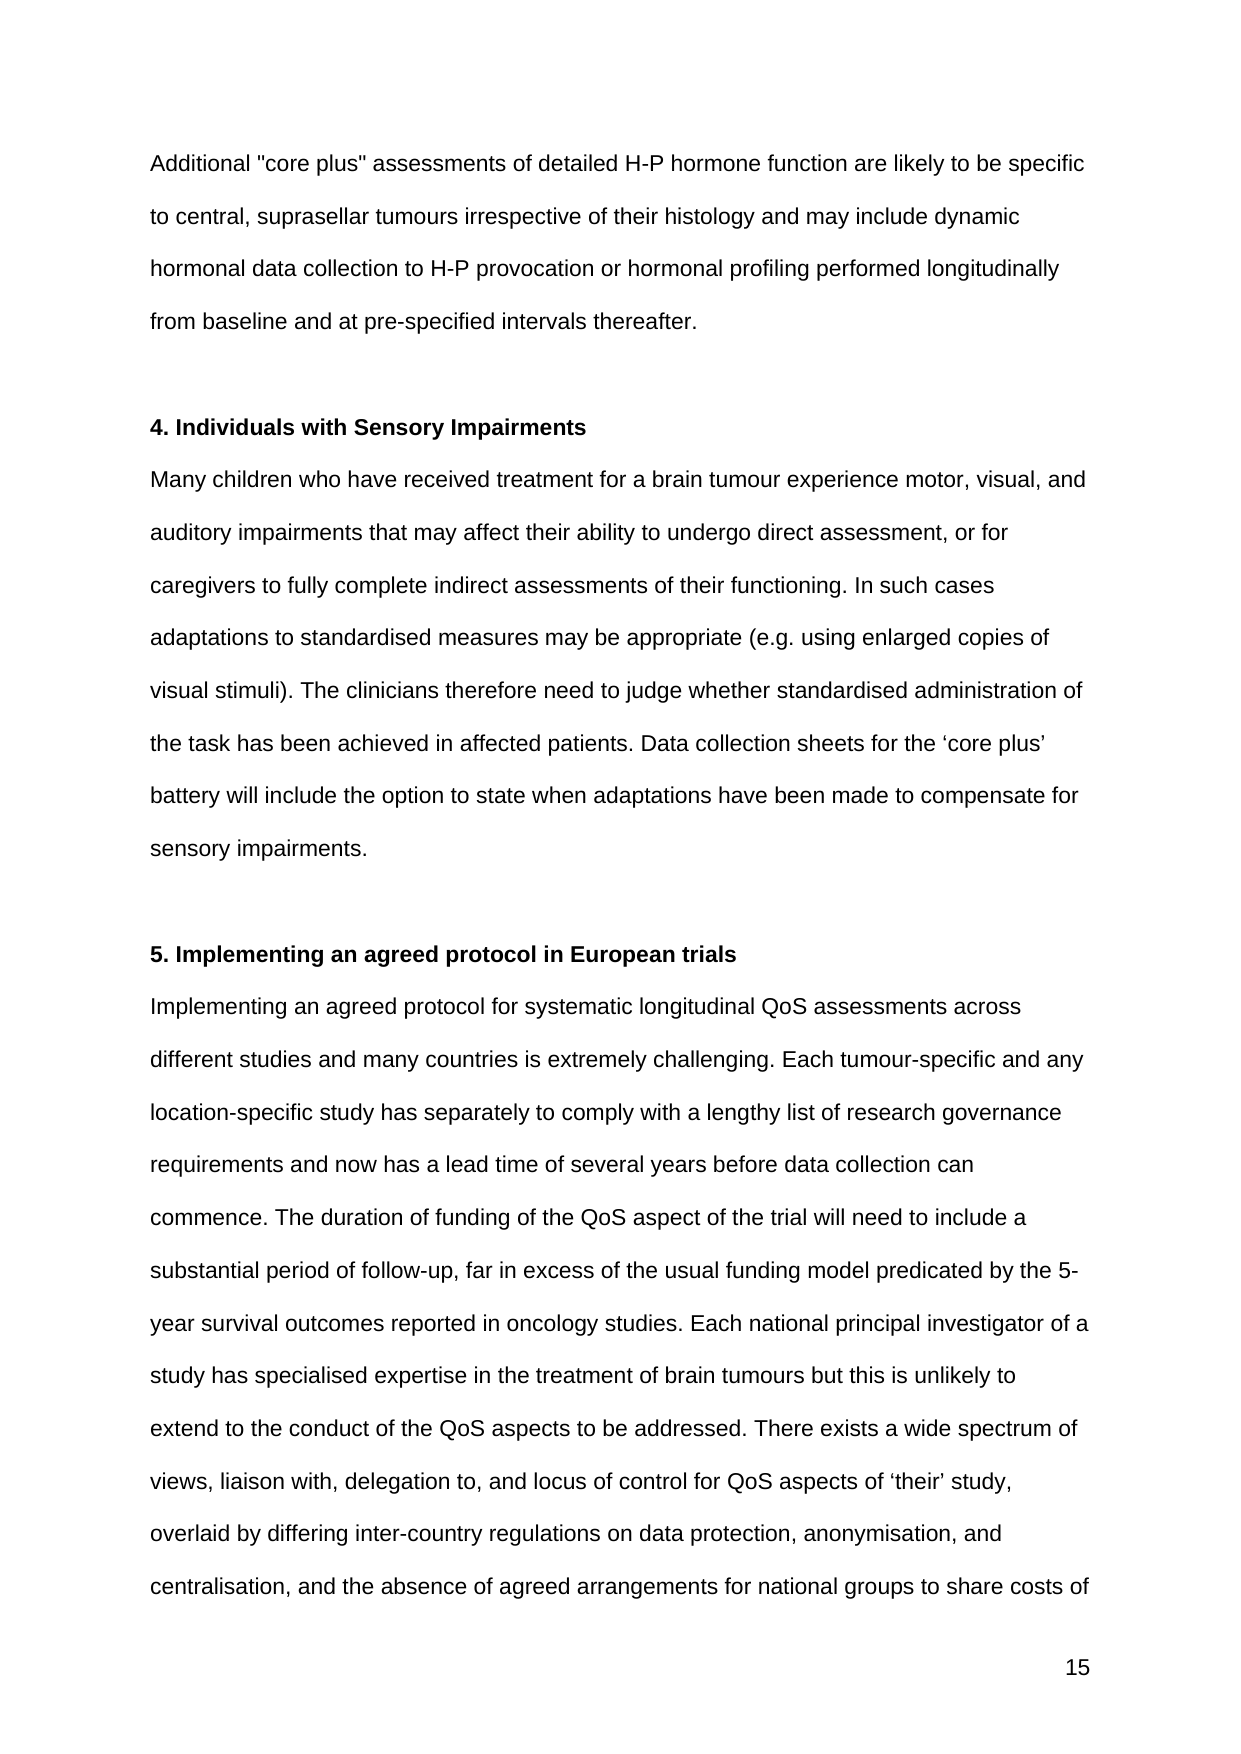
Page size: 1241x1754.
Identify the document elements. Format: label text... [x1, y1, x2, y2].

text 5. Implementing an agreed protocol in European trials [150, 941, 1090, 967]
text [150, 993, 1090, 1599]
text Additional "core plus" assessments of detailed H-P hormone function are likely to be specific to central, suprasellar tumours irrespective of their histology and may include dynamic hormonal data collection to H-P provocation or hormonal profiling performed longitudinally from baseline and at pre-specified intervals thereafter. [150, 150, 1090, 334]
text 4. Individuals with Sensory Impairments [150, 413, 1090, 440]
text Many children who have received treatment for a brain tumour experience motor, visual, and auditory impairments that may affect their ability to undergo direct assessment, or for caregivers to fully complete indirect assessments of their functioning. In such cases adaptations to standardised measures may be appropriate (e.g. using enlarged copies of visual stimuli). The clinicians therefore need to judge whether standardised administration of the task has been achieved in affected patients. Data collection sheets for the ‘core plus’ battery will include the option to state when adaptations have been made to compensate for sensory impairments. [150, 466, 1090, 862]
